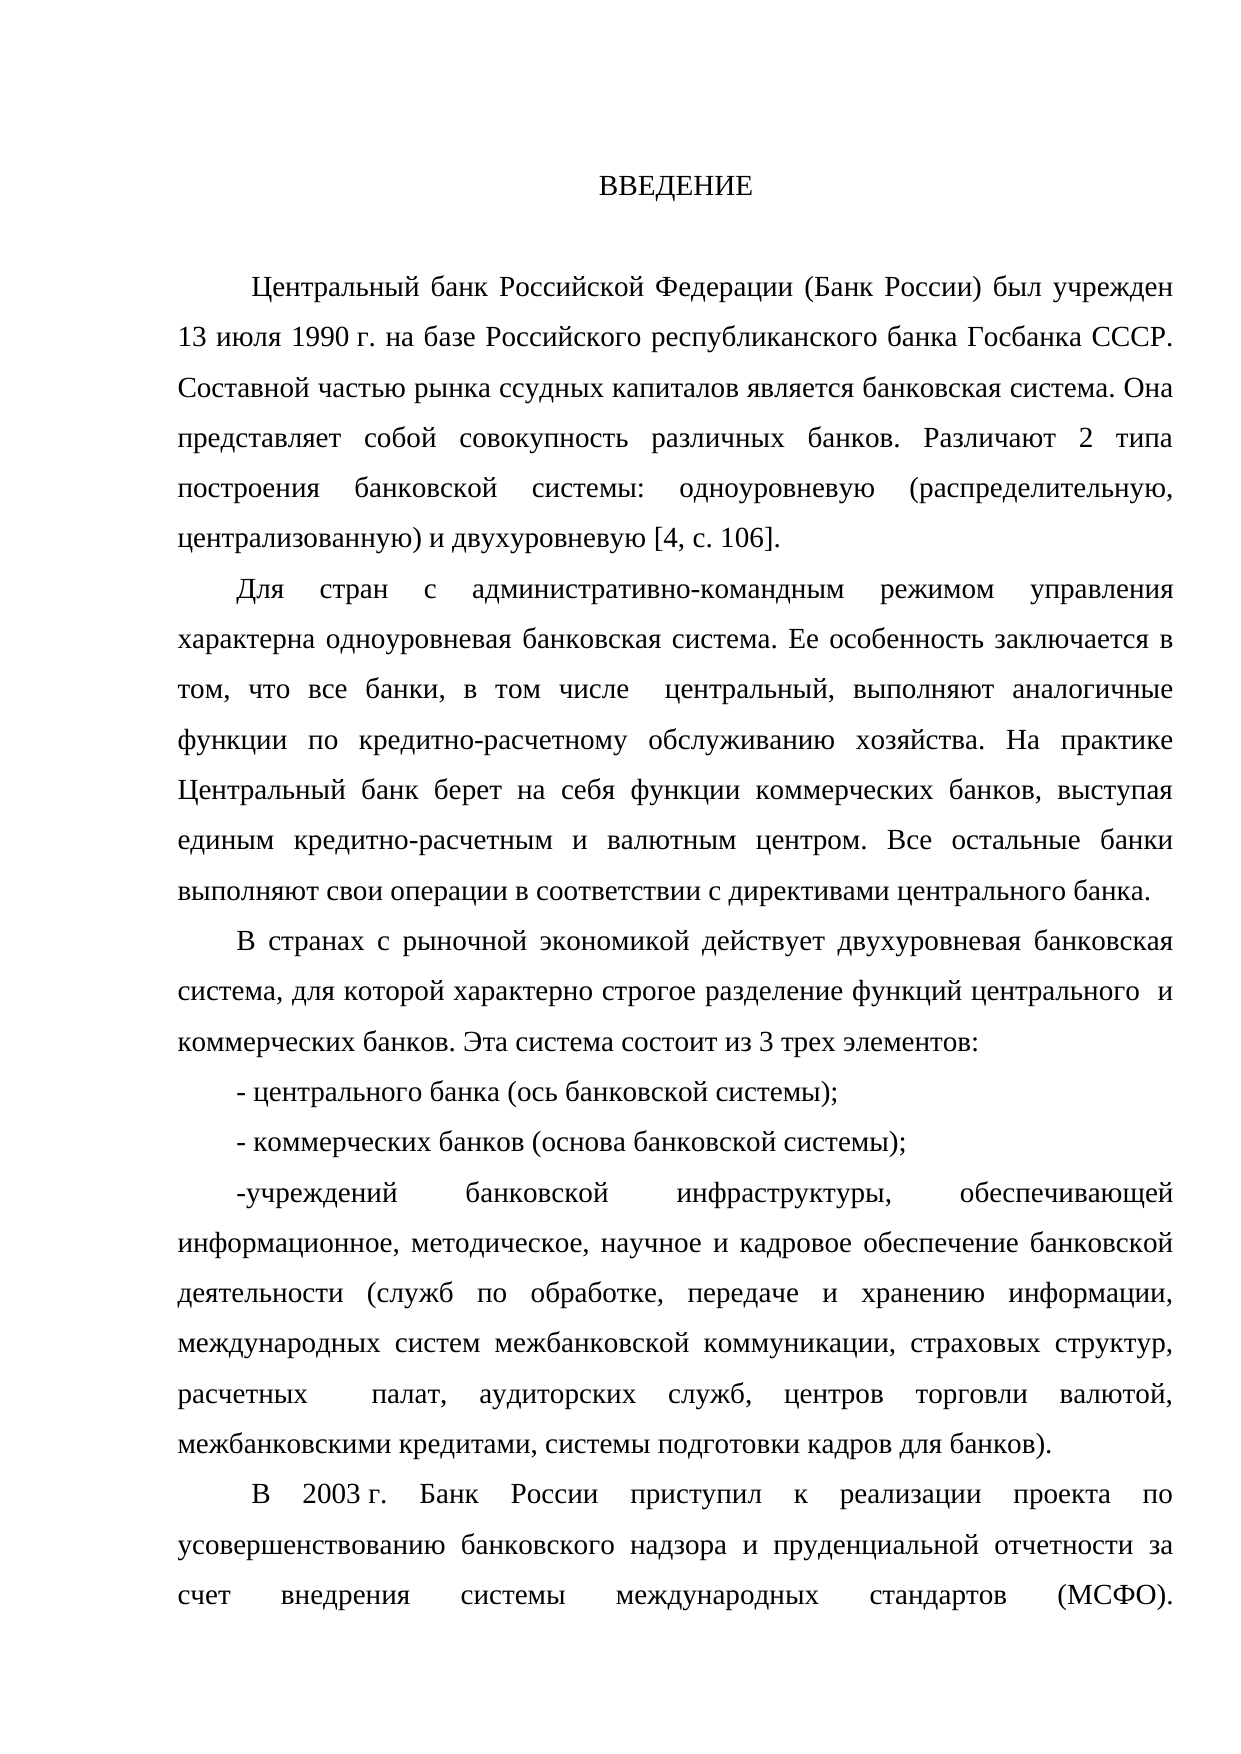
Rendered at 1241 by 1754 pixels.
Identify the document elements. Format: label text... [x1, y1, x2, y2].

text В странах с рыночной экономикой действует двухуровневая банковская система, для которой характерно строгое разделение функций центрального и коммерческих банков. Эта система состоит из 3 трех элементов: [177, 923, 1174, 1057]
text Для стран с административно-командным режимом управления характерна одноуровневая банковская система. Ее особенность заключается в том, что все банки, в том числе центральный, выполняют аналогичные функции по кредитно-расчетному обслуживанию хозяйства. На практике Центральный банк берет на себя функции коммерческих банков, выступая единым кредитно-расчетным и валютным центром. Все остальные банки выполняют свои операции в соответствии с директивами центрального банка. [177, 571, 1174, 906]
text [177, 1477, 1174, 1611]
text Введение [177, 168, 1174, 202]
text -учреждений банковской инфраструктуры, обеспечивающей информационное, методическое, научное и кадровое обеспечение банковской деятельности (служб по обработке, передаче и хранению информации, международных систем межбанковской коммуникации, страховых структур, расчетных палат, аудиторских служб, центров торговли валютой, межбанковскими кредитами, системы подготовки кадров для банков). [177, 1175, 1174, 1460]
text Центральный банк Российской Федерации (Банк России) был учрежден 13 июля . на базе Российского республиканского банка Госбанка СССР. Составной частью рынка ссудных капиталов является банковская система. Она представляет собой совокупность различных банков. Различают 2 типа построения банковской системы: одноуровневую (распределительную, централизованную) и двухуровневую [4, с. 106]. [177, 269, 1174, 554]
text - центрального банка (ось банковской системы); [177, 1074, 1174, 1108]
text - коммерческих банков (основа банковской системы); [177, 1124, 1174, 1158]
